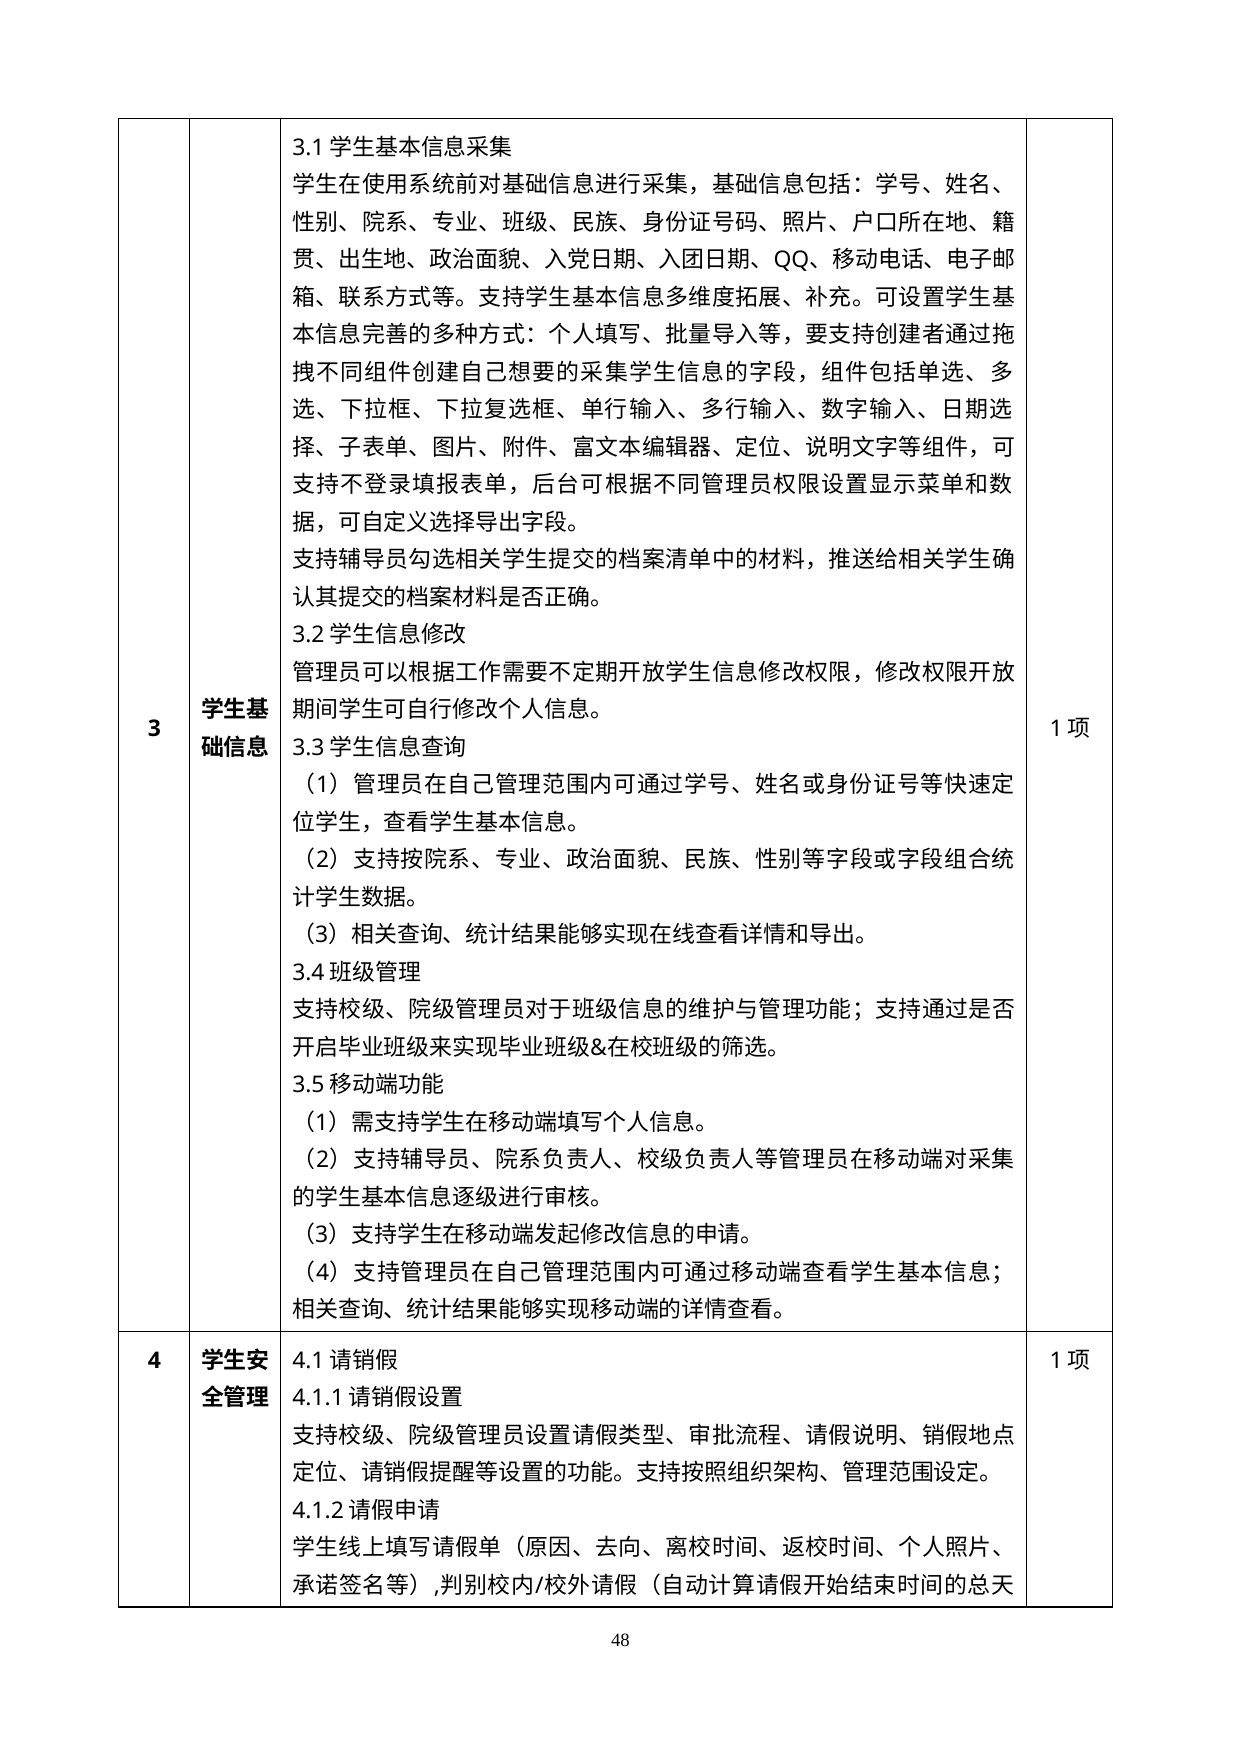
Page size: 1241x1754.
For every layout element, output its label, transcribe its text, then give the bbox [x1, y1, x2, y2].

table_cell 4 [119, 1332, 189, 1606]
table_cell 学生基础信息 [190, 119, 280, 1331]
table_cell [281, 1332, 1026, 1606]
table_cell 1项 [1027, 119, 1112, 1331]
table_cell 3.1学生基本信息采集 学生在使用系统前对基础信息进行采集，基础信息包括：学号、姓名、性别、院系、专业、班级、民族、身份证号码、照片、户口所在地、籍贯、出生地、政治面貌、入党日期、入团日期、QQ、移动电话、电子邮箱、联系方式等。支持学生基本信息多维度拓展、补充。可设置学生基本信息完善的多种方式：个人填写、批量导入等，要支持创建者通过拖拽不同组件创建自己想要的采集学生信息的字段，组件包括单选、多选、下拉框、下拉复选框、单行输入、多行输入、数字输入、日期选择、子表单、图片、附件、富文本编辑器、定位、说明文字等组件，可支持不登录填报表单，后台可根据不同管理员权限设置显示菜单和数据，可自定义选择导出字段。 支持辅导员勾选相关学生提交的档案清单中的材料，推送给相关学生确认其提交的档案材料是否正确。 3.2学生信息修改 管理员可以根据工作需要不定期开放学生信息修改权限，修改权限开放期间学生可自行修改个人信息。 3.3学生信息查询 （1）管理员在自己管理范围内可通过学号、姓名或身份证号等快速定位学生，查看学生基本信息。 （2）支持按院系、专业、政治面貌、民族、性别等字段或字段组合统计学生数据。 （3）相关查询、统计结果能够实现在线查看详情和导出。 3.4班级管理 支持校级、院级管理员对于班级信息的维护与管理功能；支持通过是否开启毕业班级来实现毕业班级&在校班级的筛选。 3.5移动端功能 （1）需支持学生在移动端填写个人信息。 （2）支持辅导员、院系负责人、校级负责人等管理员在移动端对采集的学生基本信息逐级进行审核。 （3）支持学生在移动端发起修改信息的申请。 （4）支持管理员在自己管理范围内可通过移动端查看学生基本信息；相关查询、统计结果能够实现移动端的详情查看。 [281, 119, 1026, 1331]
table_cell 学生安全管理 [190, 1332, 280, 1606]
table_cell 3 [119, 119, 189, 1331]
table_cell 1项 [1027, 1332, 1112, 1606]
